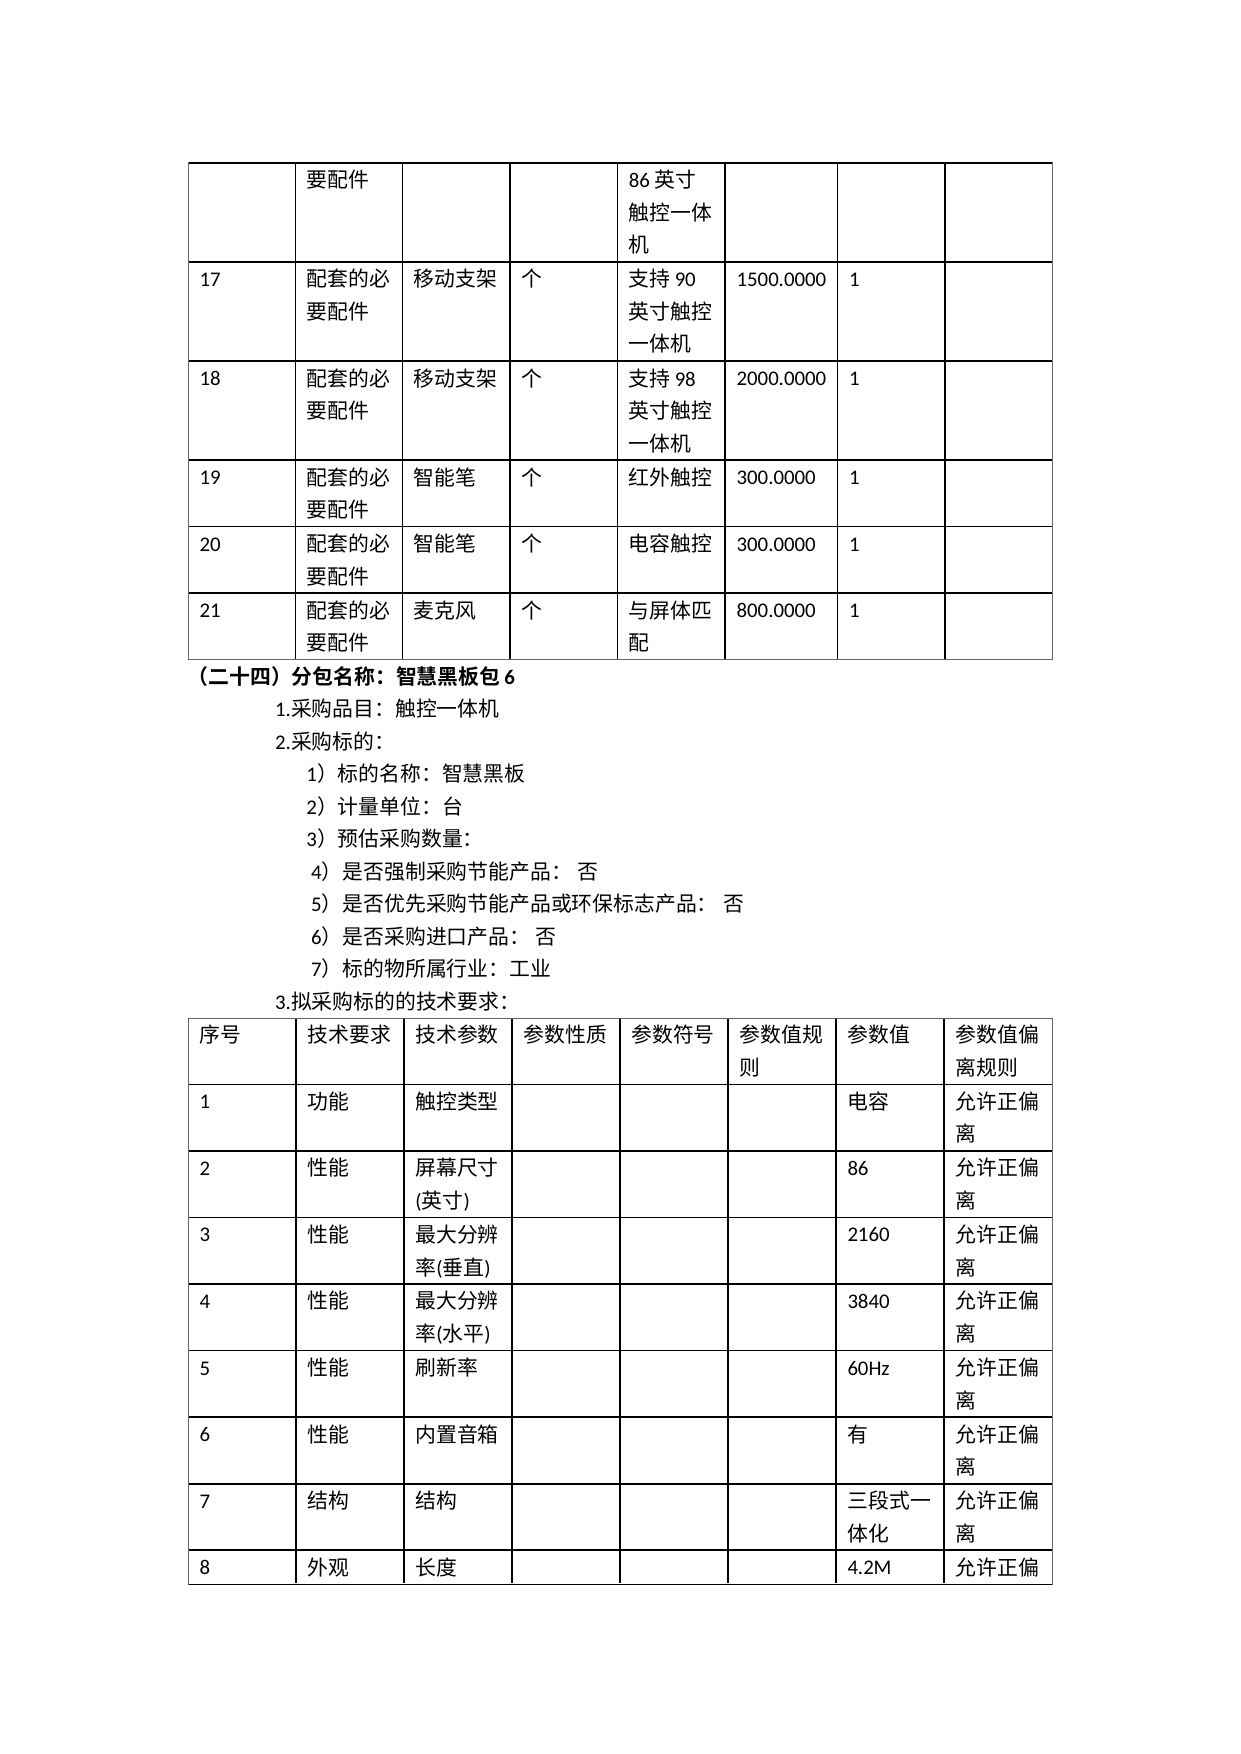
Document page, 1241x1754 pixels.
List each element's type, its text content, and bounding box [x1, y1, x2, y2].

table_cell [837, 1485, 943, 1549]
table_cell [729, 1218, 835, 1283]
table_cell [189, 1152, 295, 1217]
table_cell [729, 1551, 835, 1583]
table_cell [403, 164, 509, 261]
text 7）标的物所属行业：工业 [187, 952, 1053, 985]
text 5）是否优先采购节能产品或环保标志产品： 否 [187, 887, 1053, 920]
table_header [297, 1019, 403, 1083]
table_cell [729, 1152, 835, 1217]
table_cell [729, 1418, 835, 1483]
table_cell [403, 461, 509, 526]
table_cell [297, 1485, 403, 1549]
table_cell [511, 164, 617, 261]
text 6）是否采购进口产品： 否 [187, 920, 1053, 952]
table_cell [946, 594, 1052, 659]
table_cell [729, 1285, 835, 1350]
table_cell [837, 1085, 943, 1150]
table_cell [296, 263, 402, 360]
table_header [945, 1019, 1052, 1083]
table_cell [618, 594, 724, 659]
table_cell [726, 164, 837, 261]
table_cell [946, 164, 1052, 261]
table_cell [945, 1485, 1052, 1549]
text 3.拟采购标的的技术要求： [187, 985, 1053, 1017]
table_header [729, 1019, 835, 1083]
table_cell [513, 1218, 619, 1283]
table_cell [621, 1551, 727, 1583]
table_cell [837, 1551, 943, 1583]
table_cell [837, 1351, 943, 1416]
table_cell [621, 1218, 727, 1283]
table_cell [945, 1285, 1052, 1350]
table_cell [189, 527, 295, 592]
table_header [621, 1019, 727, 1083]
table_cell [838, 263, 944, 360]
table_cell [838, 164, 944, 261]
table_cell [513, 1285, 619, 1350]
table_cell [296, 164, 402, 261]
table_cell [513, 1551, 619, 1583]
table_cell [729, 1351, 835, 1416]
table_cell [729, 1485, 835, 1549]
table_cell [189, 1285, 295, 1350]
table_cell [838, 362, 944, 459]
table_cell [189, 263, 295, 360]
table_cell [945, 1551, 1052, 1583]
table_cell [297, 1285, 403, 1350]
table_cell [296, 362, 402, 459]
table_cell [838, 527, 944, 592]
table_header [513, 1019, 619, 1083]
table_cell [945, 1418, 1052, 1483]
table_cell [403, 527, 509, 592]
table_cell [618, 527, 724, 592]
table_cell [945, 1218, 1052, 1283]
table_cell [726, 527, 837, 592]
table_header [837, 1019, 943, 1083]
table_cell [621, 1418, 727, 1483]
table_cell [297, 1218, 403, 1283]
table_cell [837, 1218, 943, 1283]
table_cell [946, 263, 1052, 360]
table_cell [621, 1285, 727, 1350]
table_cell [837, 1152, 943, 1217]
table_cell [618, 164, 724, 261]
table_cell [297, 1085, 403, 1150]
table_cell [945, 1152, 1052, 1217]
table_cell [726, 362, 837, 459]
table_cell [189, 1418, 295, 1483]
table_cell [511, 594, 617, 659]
text 4）是否强制采购节能产品： 否 [187, 855, 1053, 887]
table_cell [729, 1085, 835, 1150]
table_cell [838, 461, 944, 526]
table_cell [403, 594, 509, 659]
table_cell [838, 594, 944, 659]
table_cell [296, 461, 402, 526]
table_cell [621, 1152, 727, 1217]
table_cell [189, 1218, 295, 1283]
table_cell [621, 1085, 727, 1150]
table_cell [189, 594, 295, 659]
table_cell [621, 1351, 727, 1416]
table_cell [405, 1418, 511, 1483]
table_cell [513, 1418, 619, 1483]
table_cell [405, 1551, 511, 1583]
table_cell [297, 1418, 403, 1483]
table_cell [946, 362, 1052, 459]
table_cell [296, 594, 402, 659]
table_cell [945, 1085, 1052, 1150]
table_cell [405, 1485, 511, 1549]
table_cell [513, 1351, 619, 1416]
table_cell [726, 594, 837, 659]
text 2）计量单位：台 [187, 790, 1053, 822]
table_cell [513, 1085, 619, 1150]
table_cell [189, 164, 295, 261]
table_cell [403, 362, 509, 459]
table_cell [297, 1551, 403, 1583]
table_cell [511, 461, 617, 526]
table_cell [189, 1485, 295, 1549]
text （二十四）分包名称：智慧黑板包6 [187, 660, 1053, 692]
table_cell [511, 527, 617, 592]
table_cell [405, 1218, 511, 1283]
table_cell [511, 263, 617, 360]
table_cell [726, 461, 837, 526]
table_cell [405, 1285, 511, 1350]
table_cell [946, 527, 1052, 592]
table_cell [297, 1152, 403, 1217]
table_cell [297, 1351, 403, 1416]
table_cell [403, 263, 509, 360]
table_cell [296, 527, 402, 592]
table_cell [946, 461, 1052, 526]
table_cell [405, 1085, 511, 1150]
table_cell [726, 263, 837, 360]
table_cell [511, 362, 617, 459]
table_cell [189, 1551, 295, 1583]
text 2.采购标的： [187, 725, 1053, 757]
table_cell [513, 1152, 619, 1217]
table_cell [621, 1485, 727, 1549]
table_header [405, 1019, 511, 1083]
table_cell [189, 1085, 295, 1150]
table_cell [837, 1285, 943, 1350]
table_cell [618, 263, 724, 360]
text 1）标的名称：智慧黑板 [187, 757, 1053, 790]
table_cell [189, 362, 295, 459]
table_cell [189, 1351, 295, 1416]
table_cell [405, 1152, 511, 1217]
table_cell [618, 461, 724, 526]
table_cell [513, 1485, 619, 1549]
text 1.采购品目：触控一体机 [187, 692, 1053, 725]
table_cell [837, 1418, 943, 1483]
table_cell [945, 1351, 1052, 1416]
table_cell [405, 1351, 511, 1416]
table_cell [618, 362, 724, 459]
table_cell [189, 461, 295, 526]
text 3）预估采购数量： [187, 822, 1053, 855]
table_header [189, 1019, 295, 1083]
